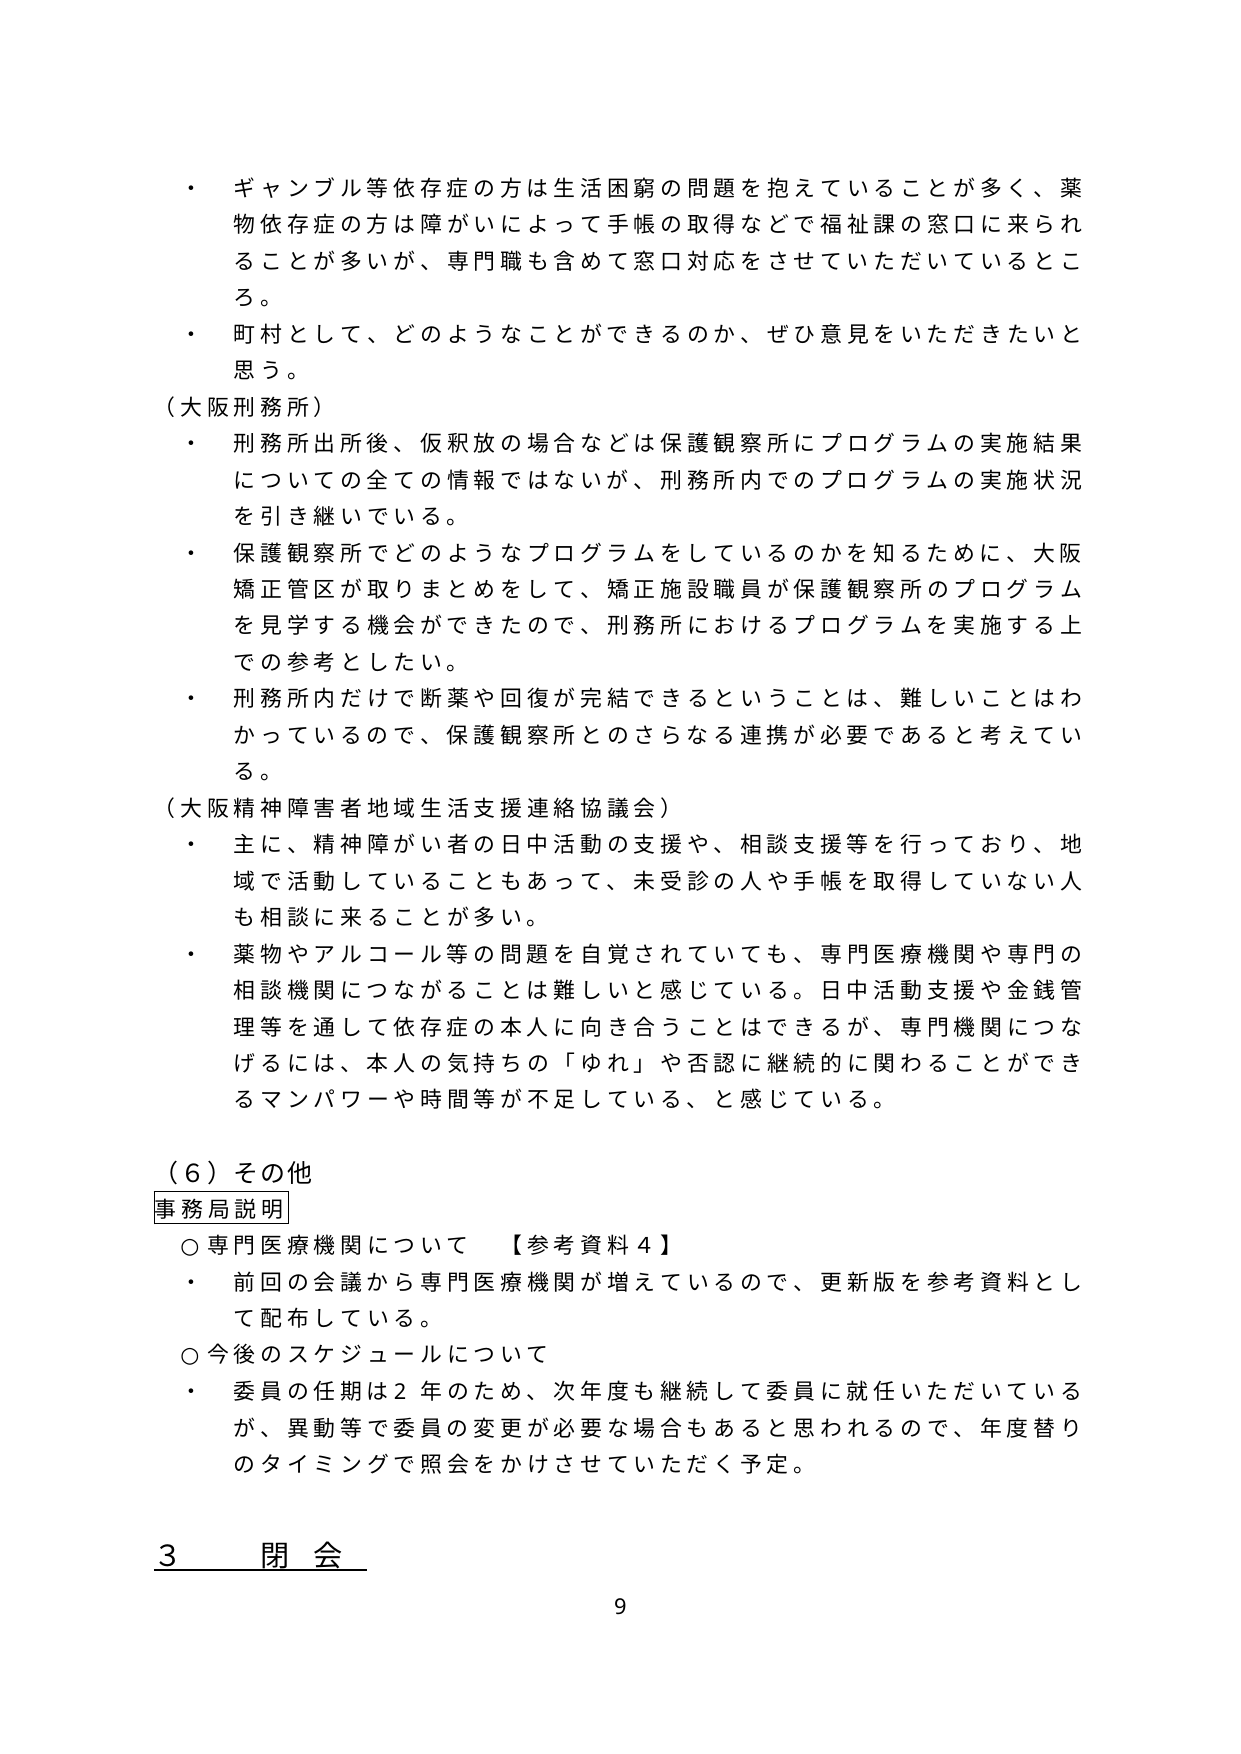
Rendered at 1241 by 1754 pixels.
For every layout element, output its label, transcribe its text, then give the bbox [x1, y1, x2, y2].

list 保護観察所でどのようなプログラムをしているのかを知るために、大阪矯正管区が取りまとめをして、矯正施設職員が保護観察所のプログラムを見学する機会ができたので、刑務所におけるプログラムを実施する上での参考としたい。 [177, 533, 1087, 679]
list 刑務所出所後、仮釈放の場合などは保護観察所にプログラムの実施結果についての全ての情報ではないが、刑務所内でのプログラムの実施状況を引き継いでいる。 [177, 424, 1087, 533]
list 前回の会議から専門医療機関が増えているので、更新版を参考資料として配布している。 [177, 1262, 1087, 1335]
text （６）その他 [153, 1153, 1087, 1189]
list 刑務所内だけで断薬や回復が完結できるということは、難しいことはわかっているので、保護観察所とのさらなる連携が必要であると考えている。 [177, 679, 1087, 788]
list 主に、精神障がい者の日中活動の支援や、相談支援等を行っており、地域で活動していることもあって、未受診の人や手帳を取得していない人も相談に来ることが多い。 [177, 825, 1087, 934]
text （大阪刑務所） [153, 387, 1087, 424]
list 委員の任期は2年のため、次年度も継続して委員に就任いただいているが、異動等で委員の変更が必要な場合もあると思われるので、年度替りのタイミングで照会をかけさせていただく予定。 [177, 1372, 1087, 1481]
list 町村として、どのようなことができるのか、ぜひ意見をいただきたいと思う。 [177, 314, 1087, 387]
list ギャンブル等依存症の方は生活困窮の問題を抱えていることが多く、薬物依存症の方は障がいによって手帳の取得などで福祉課の窓口に来られることが多いが、専門職も含めて窓口対応をさせていただいているところ。 [177, 168, 1087, 314]
list 専門医療機関について 【参考資料４】 [169, 1226, 1087, 1262]
list 今後のスケジュールについて [169, 1335, 1087, 1372]
text ３ 閉会 [153, 1517, 1087, 1590]
text （大阪精神障害者地域生活支援連絡協議会） [153, 788, 1087, 825]
text 事務局説明 [153, 1189, 1087, 1226]
list 薬物やアルコール等の問題を自覚されていても、専門医療機関や専門の相談機関につながることは難しいと感じている。日中活動支援や金銭管理等を通して依存症の本人に向き合うことはできるが、専門機関につなげるには、本人の気持ちの「ゆれ」や否認に継続的に関わることができるマンパワーや時間等が不足している、と感じている。 [177, 934, 1087, 1116]
